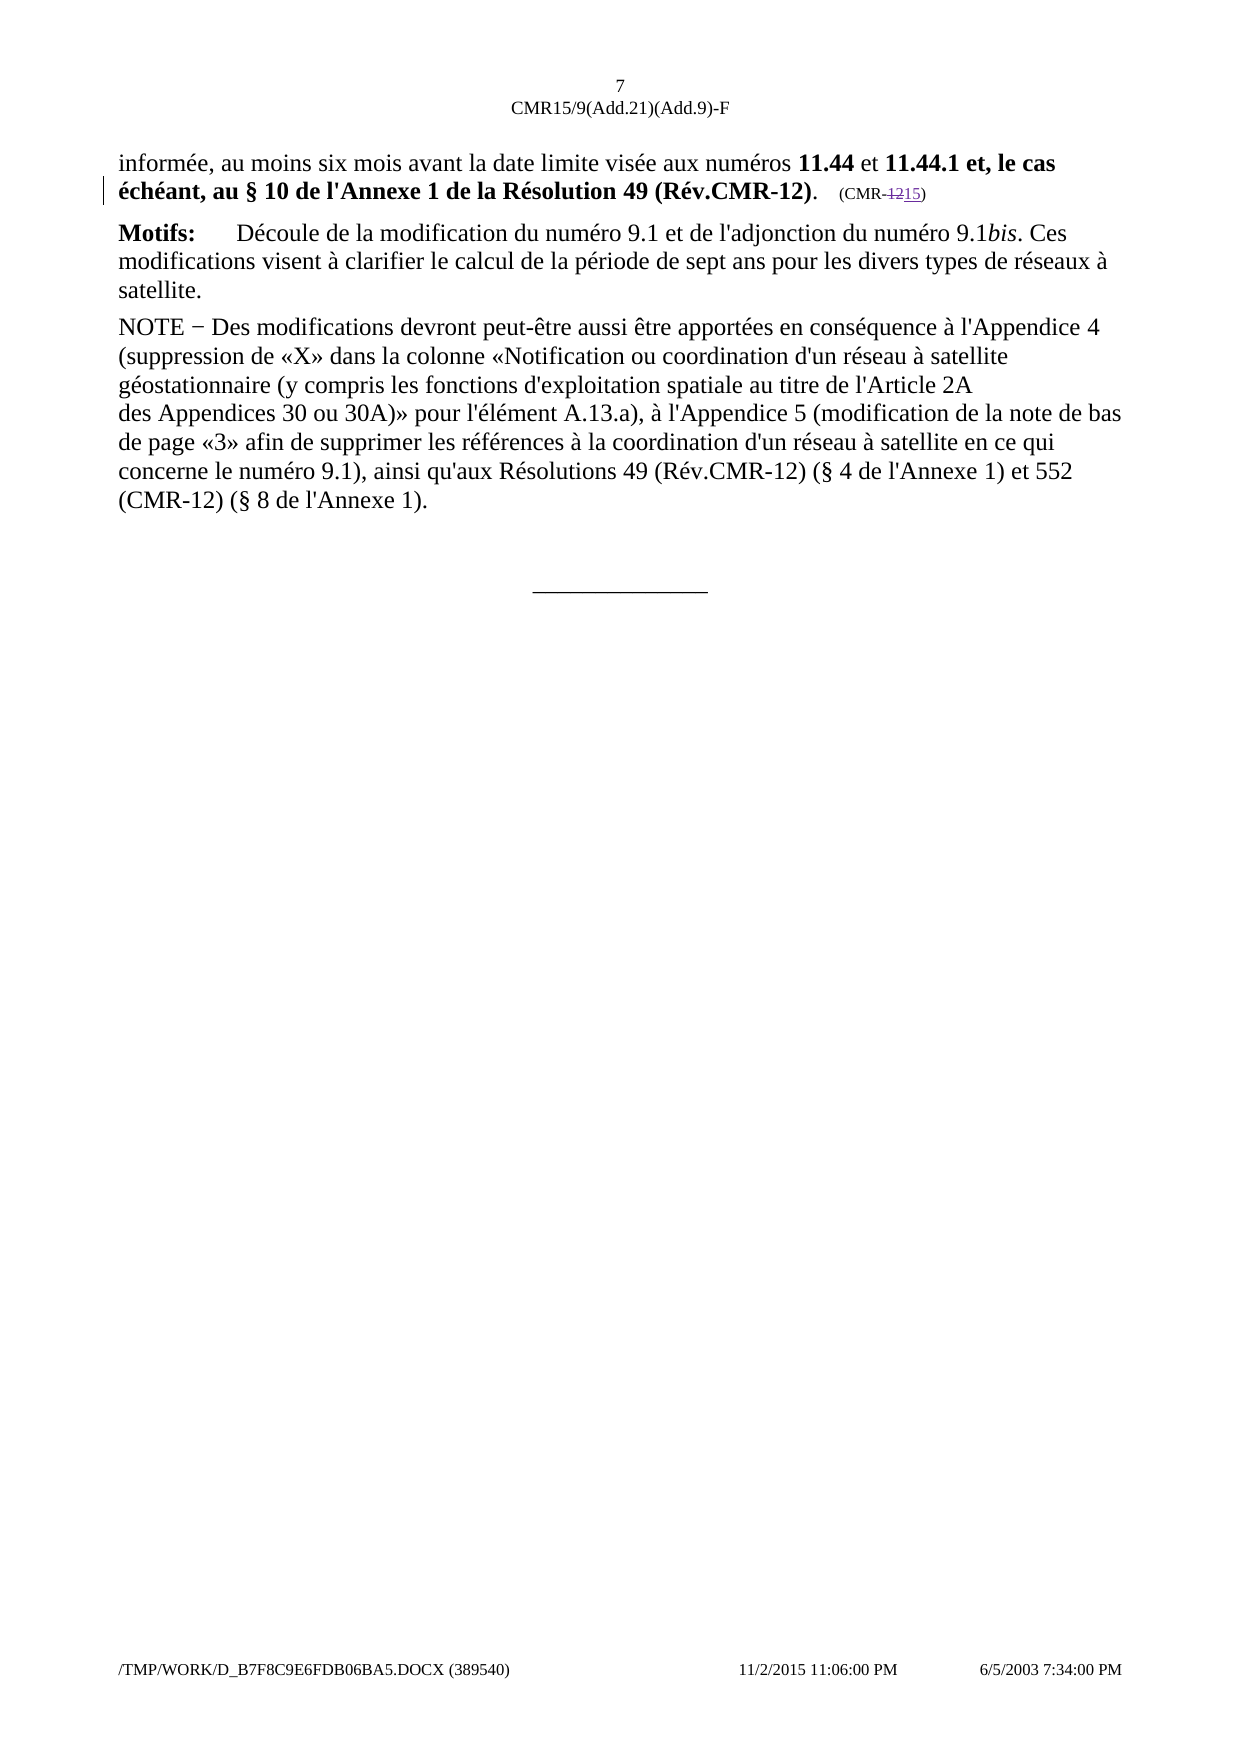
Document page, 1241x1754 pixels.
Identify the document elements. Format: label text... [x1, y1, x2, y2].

text NOTE − Des modifications devront peut-être aussi être apportées en conséquence à l'Appendice 4 (suppression de «X» dans la colonne «Notification ou coordination d'un réseau à satellite géostationnaire (y compris les fonctions d'exploitation spatiale au titre de l'Article 2A des Appendices 30 ou 30A)» pour l'élément A.13.a), à l'Appendice 5 (modification de la note de bas de page «3» afin de supprimer les références à la coordination d'un réseau à satellite en ce qui concerne le numéro 9.1), ainsi qu'aux Résolutions 49 (Rév.CMR-12) (§ 4 de l'Annexe 1) et 552 (CMR-12) (§ 8 de l'Annexe 1). [118, 312, 1122, 513]
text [118, 148, 1122, 205]
text ______________ [118, 567, 1122, 596]
